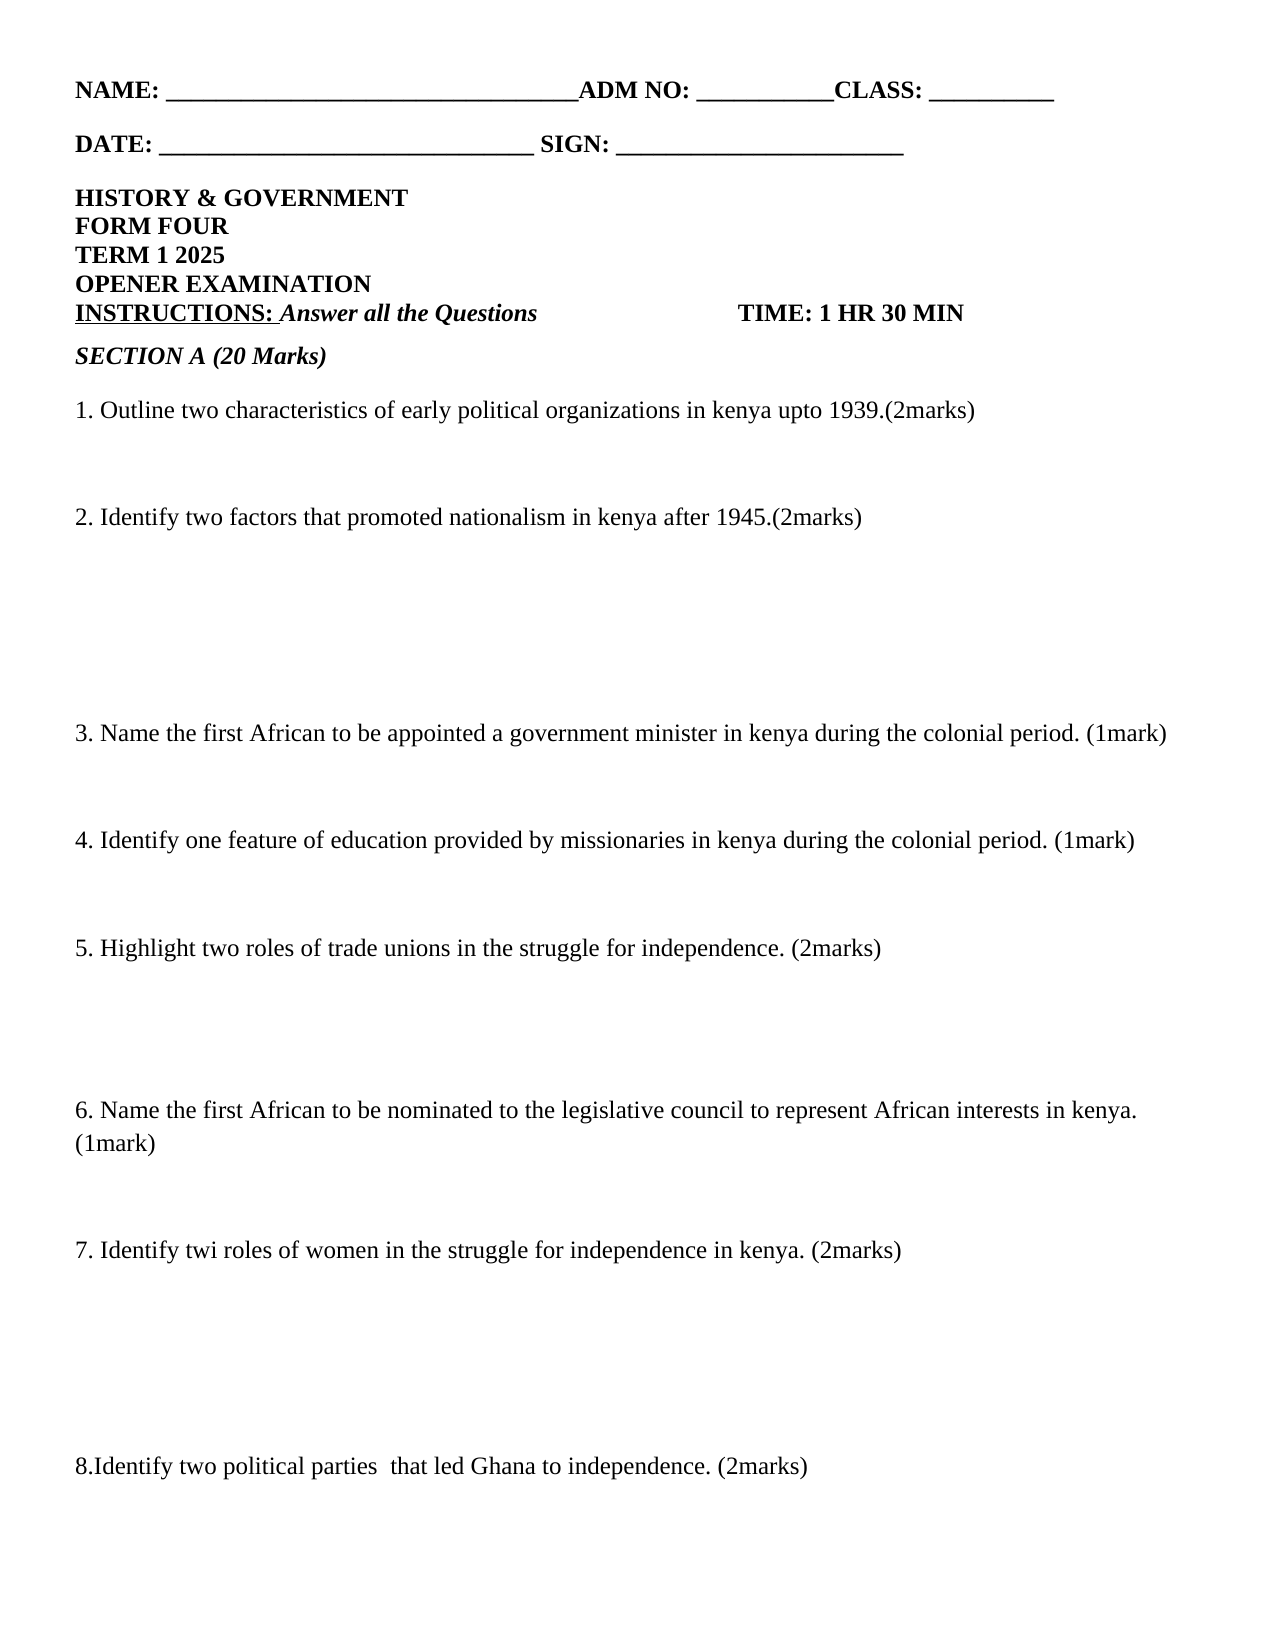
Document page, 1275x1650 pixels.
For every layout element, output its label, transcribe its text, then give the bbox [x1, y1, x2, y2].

text 5. Highlight two roles of trade unions in the struggle for independence. (2marks) [75, 933, 1200, 962]
text OPENER EXAMINATION [75, 269, 1200, 298]
text INSTRUCTIONS: Answer all the Questions TIME: 1 HR 30 MIN [75, 298, 1200, 326]
text 6. Name the first African to be nominated to the legislative council to represent African interests in kenya. (1mark) [75, 1095, 1200, 1157]
text SECTION A (20 Marks) [75, 341, 1200, 369]
text 3. Name the first African to be appointed a government minister in kenya during the colonial period. (1mark) [75, 718, 1200, 747]
text FORM FOUR [75, 211, 1200, 240]
text DATE: ______________________________ SIGN: _______________________ [75, 129, 1200, 158]
text 8.Identify two political parties that led Ghana to independence. (2marks) [75, 1451, 1200, 1480]
text 4. Identify one feature of education provided by missionaries in kenya during the colonial period. (1mark) [75, 826, 1200, 854]
text HISTORY & GOVERNMENT [75, 183, 1200, 211]
text 1. Outline two characteristics of early political organizations in kenya upto 1939.(2marks) [75, 395, 1200, 423]
text 7. Identify twi roles of women in the struggle for independence in kenya. (2marks) [75, 1236, 1200, 1264]
text TERM 1 2025 [75, 240, 1200, 269]
text 2. Identify two factors that promoted nationalism in kenya after 1945.(2marks) [75, 502, 1200, 531]
text NAME: _________________________________ADM NO: ___________CLASS: __________ [75, 75, 1200, 104]
